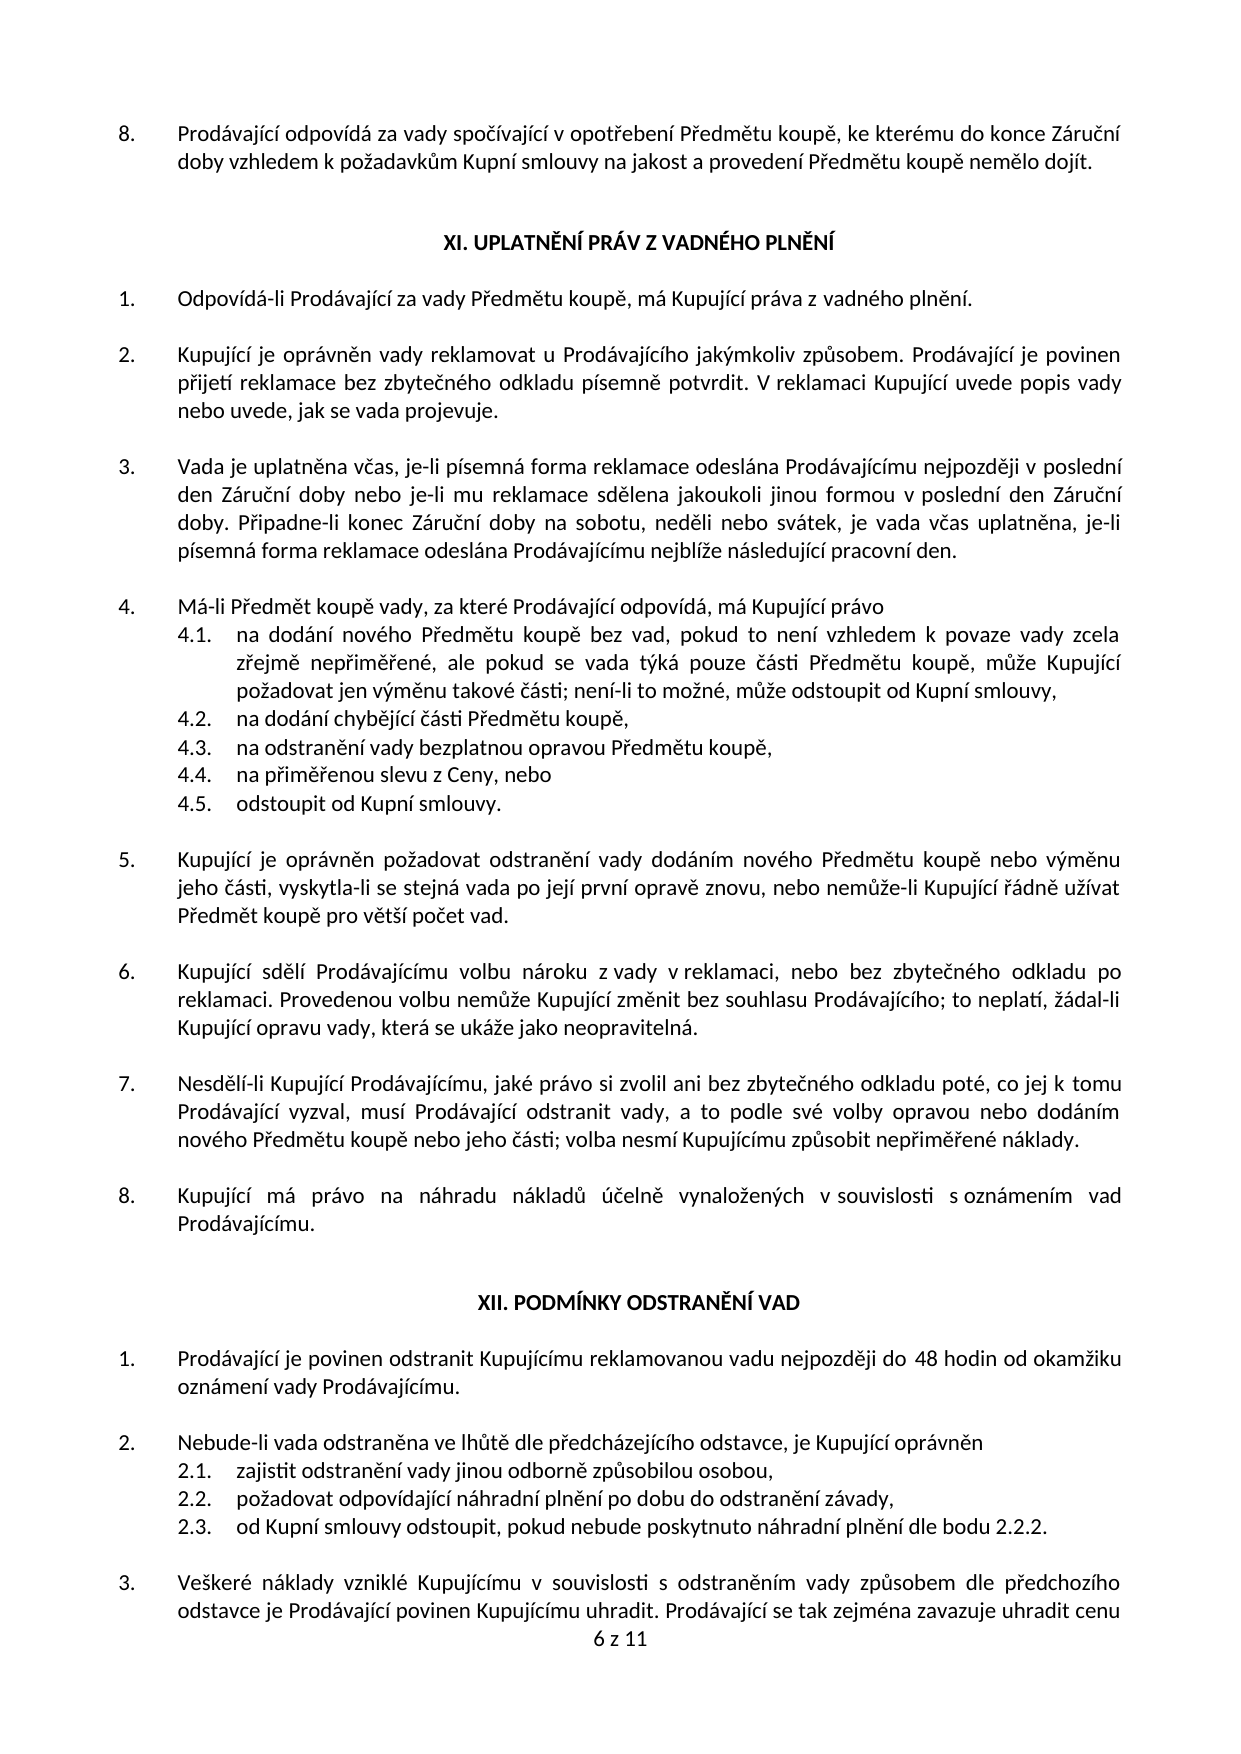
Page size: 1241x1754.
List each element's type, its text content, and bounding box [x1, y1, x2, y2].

list Kupující má právo na náhradu nákladů účelně vynaložených v souvislosti s oznámením vad Prodávajícímu. [118, 1181, 1122, 1237]
list Nesdělí-li Kupující Prodávajícímu, jaké právo si zvolil ani bez zbytečného odkladu poté, co jej k tomu Prodávající vyzval, musí Prodávající odstranit vady, a to podle své volby opravou nebo dodáním nového Předmětu koupě nebo jeho části; volba nesmí Kupujícímu způsobit nepřiměřené náklady. [118, 1069, 1122, 1153]
list Kupující sdělí Prodávajícímu volbu nároku z vady v reklamaci, nebo bez zbytečného odkladu po reklamaci. Provedenou volbu nemůže Kupující změnit bez souhlasu Prodávajícího; to neplatí, žádal-li Kupující opravu vady, která se ukáže jako neopravitelná. [118, 957, 1122, 1041]
list Vada je uplatněna včas, je-li písemná forma reklamace odeslána Prodávajícímu nejpozději v poslední den Záruční doby nebo je-li mu reklamace sdělena jakoukoli jinou formou v poslední den Záruční doby. Připadne-li konec Záruční doby na sobotu, neděli nebo svátek, je vada včas uplatněna, je-li písemná forma reklamace odeslána Prodávajícímu nejblíže následující pracovní den. [118, 452, 1122, 564]
list Nebude-li vada odstraněna ve lhůtě dle předcházejícího odstavce, je Kupující oprávněn [118, 1428, 1122, 1456]
list Má-li Předmět koupě vady, za které Prodávající odpovídá, má Kupující právo [118, 592, 1122, 621]
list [118, 1568, 1122, 1624]
list zajistit odstranění vady jinou odborně způsobilou osobou, [177, 1456, 1122, 1484]
list na přiměřenou slevu z Ceny, nebo [177, 761, 1122, 789]
list UPLATNĚNÍ PRÁV Z VADNÉHO PLNĚNÍ [156, 228, 1122, 256]
list Odpovídá-li Prodávající za vady Předmětu koupě, má Kupující práva z vadného plnění. [118, 284, 1122, 312]
list od Kupní smlouvy odstoupit, pokud nebude poskytnuto náhradní plnění dle bodu 2.2.2. [177, 1512, 1122, 1540]
list na dodání nového Předmětu koupě bez vad, pokud to není vzhledem k povaze vady zcela zřejmě nepřiměřené, ale pokud se vada týká pouze části Předmětu koupě, může Kupující požadovat jen výměnu takové části; není-li to možné, může odstoupit od Kupní smlouvy, [177, 621, 1122, 704]
list PODMÍNKY ODSTRANĚNÍ VAD [156, 1288, 1122, 1316]
list Kupující je oprávněn vady reklamovat u Prodávajícího jakýmkoliv způsobem. Prodávající je povinen přijetí reklamace bez zbytečného odkladu písemně potvrdit. V reklamaci Kupující uvede popis vady nebo uvede, jak se vada projevuje. [118, 340, 1122, 424]
list Prodávající odpovídá za vady spočívající v opotřebení Předmětu koupě, ke kterému do konce Záruční doby vzhledem k požadavkům Kupní smlouvy na jakost a provedení Předmětu koupě nemělo dojít. [118, 119, 1122, 175]
list Prodávající je povinen odstranit Kupujícímu reklamovanou vadu nejpozději do 48 hodin od okamžiku oznámení vady Prodávajícímu. [118, 1344, 1122, 1400]
list požadovat odpovídající náhradní plnění po dobu do odstranění závady, [177, 1484, 1122, 1512]
list na dodání chybějící části Předmětu koupě, [177, 704, 1122, 733]
list na odstranění vady bezplatnou opravou Předmětu koupě, [177, 733, 1122, 761]
list Kupující je oprávněn požadovat odstranění vady dodáním nového Předmětu koupě nebo výměnu jeho části, vyskytla-li se stejná vada po její první opravě znovu, nebo nemůže-li Kupující řádně užívat Předmět koupě pro větší počet vad. [118, 845, 1122, 929]
list odstoupit od Kupní smlouvy. [177, 789, 1122, 817]
